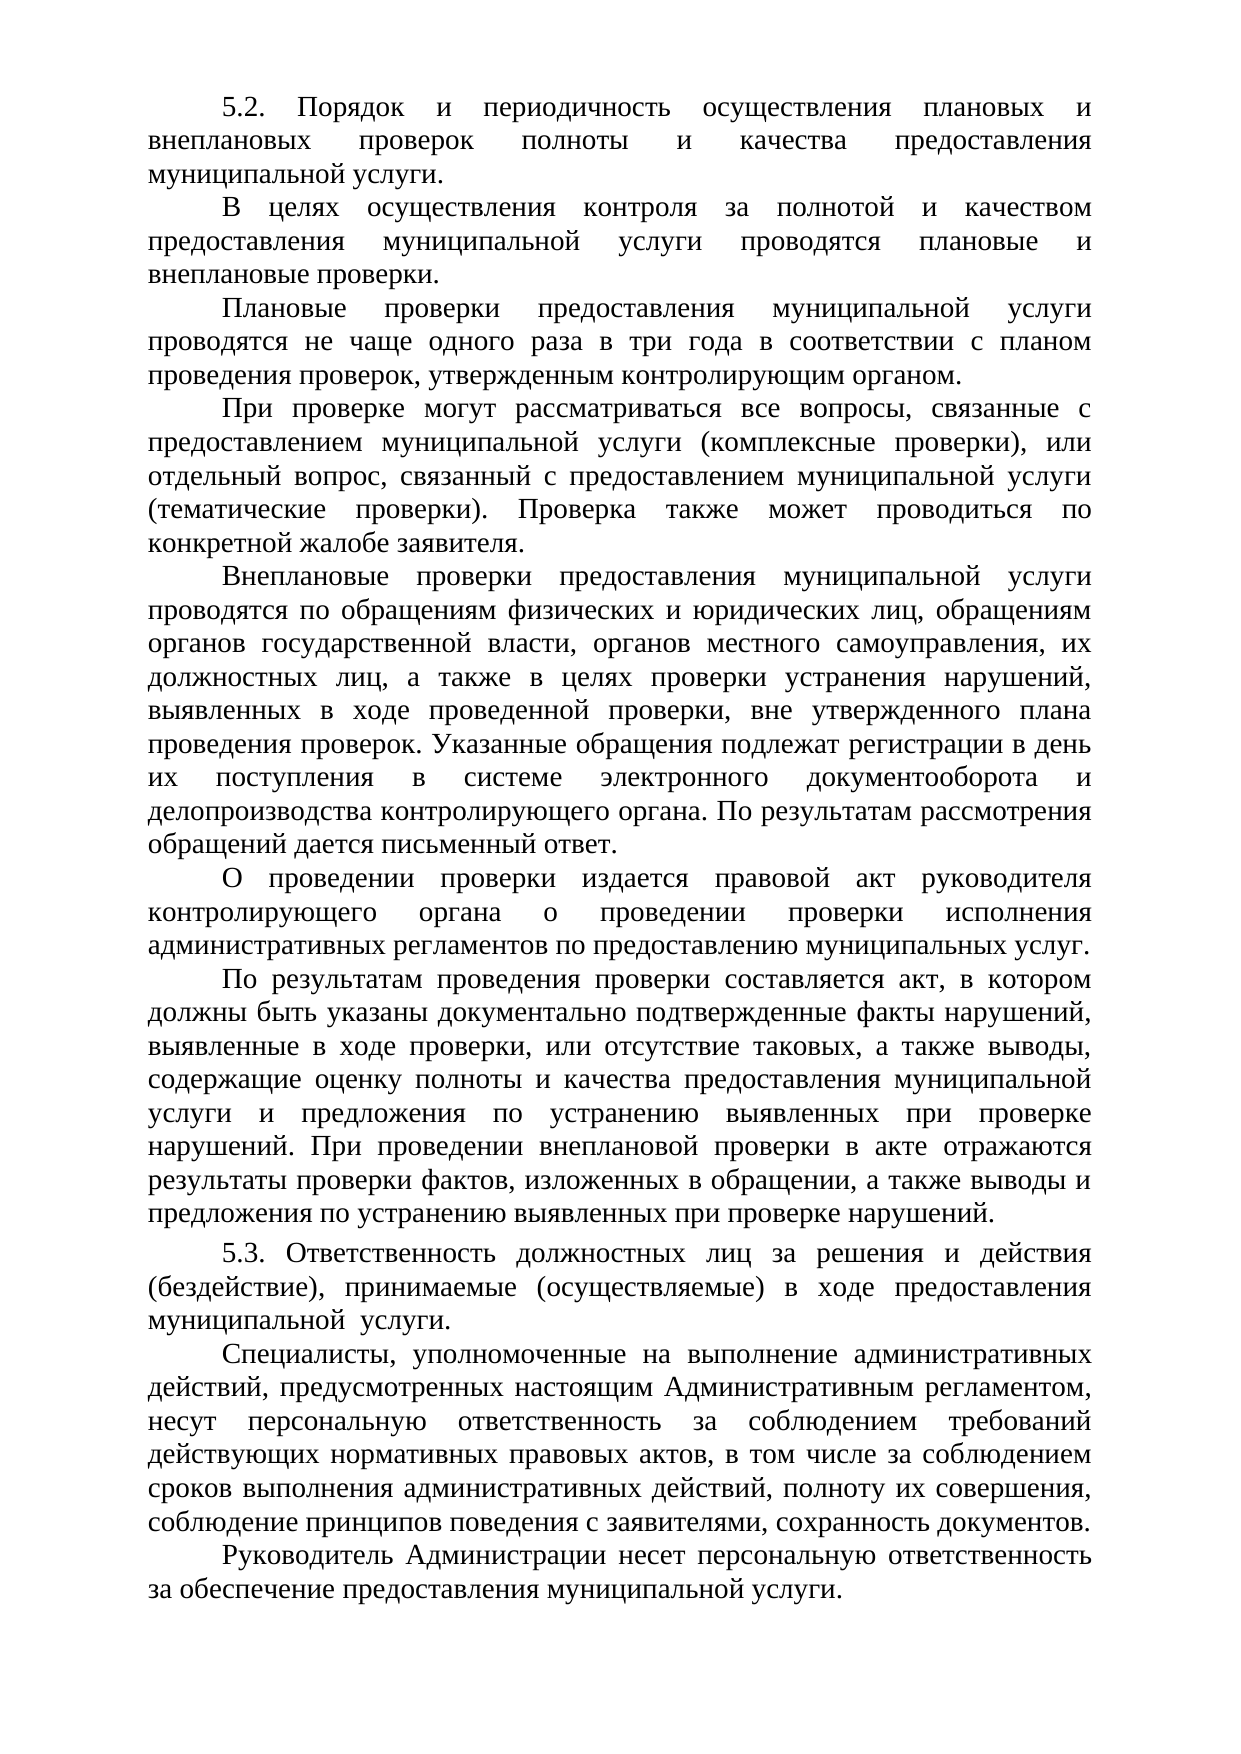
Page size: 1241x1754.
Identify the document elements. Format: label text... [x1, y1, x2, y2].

title 5.2. Порядок и периодичность осуществления плановых и внеплановых проверок полноты и качества предоставления муниципальной услуги. [148, 89, 1092, 189]
title 5.3. Ответственность должностных лиц за решения и действия (бездействие), принимаемые (осуществляемые) в ходе предоставления муниципальной услуги. [148, 1235, 1092, 1336]
title Специалисты, уполномоченные на выполнение административных действий, предусмотренных настоящим Административным регламентом, несут персональную ответственность за соблюдением требований действующих нормативных правовых актов, в том числе за соблюдением сроков выполнения административных действий, полноту их совершения, соблюдение принципов поведения с заявителями, сохранность документов. [148, 1336, 1092, 1537]
list Плановые проверки предоставления муниципальной услуги проводятся не чаще одного раза в три года в соответствии с планом проведения проверок, утвержденным контролирующим органом. [148, 290, 1092, 391]
list При проверке могут рассматриваться все вопросы, связанные с предоставлением муниципальной услуги (комплексные проверки), или отдельный вопрос, связанный с предоставлением муниципальной услуги (тематические проверки). Проверка также может проводиться по конкретной жалобе заявителя. [148, 391, 1092, 558]
title Руководитель Администрации несет персональную ответственность за обеспечение предоставления муниципальной услуги. [148, 1537, 1092, 1604]
title В целях осуществления контроля за полнотой и качеством предоставления муниципальной услуги проводятся плановые и внеплановые проверки. [148, 189, 1092, 290]
list По результатам проведения проверки составляется акт, в котором должны быть указаны документально подтвержденные факты нарушений, выявленные в ходе проверки, или отсутствие таковых, а также выводы, содержащие оценку полноты и качества предоставления муниципальной услуги и предложения по устранению выявленных при проверке нарушений. При проведении внеплановой проверки в акте отражаются результаты проверки фактов, изложенных в обращении, а также выводы и предложения по устранению выявленных при проверке нарушений. [148, 961, 1092, 1229]
list О проведении проверки издается правовой акт руководителя контролирующего органа о проведении проверки исполнения административных регламентов по предоставлению муниципальных услуг. [148, 860, 1092, 961]
list Внеплановые проверки предоставления муниципальной услуги проводятся по обращениям физических и юридических лиц, обращениям органов государственной власти, органов местного самоуправления, их должностных лиц, а также в целях проверки устранения нарушений, выявленных в ходе проведенной проверки, вне утвержденного плана проведения проверок. Указанные обращения подлежат регистрации в день их поступления в системе электронного документооборота и делопроизводства контролирующего органа. По результатам рассмотрения обращений дается письменный ответ. [148, 558, 1092, 860]
